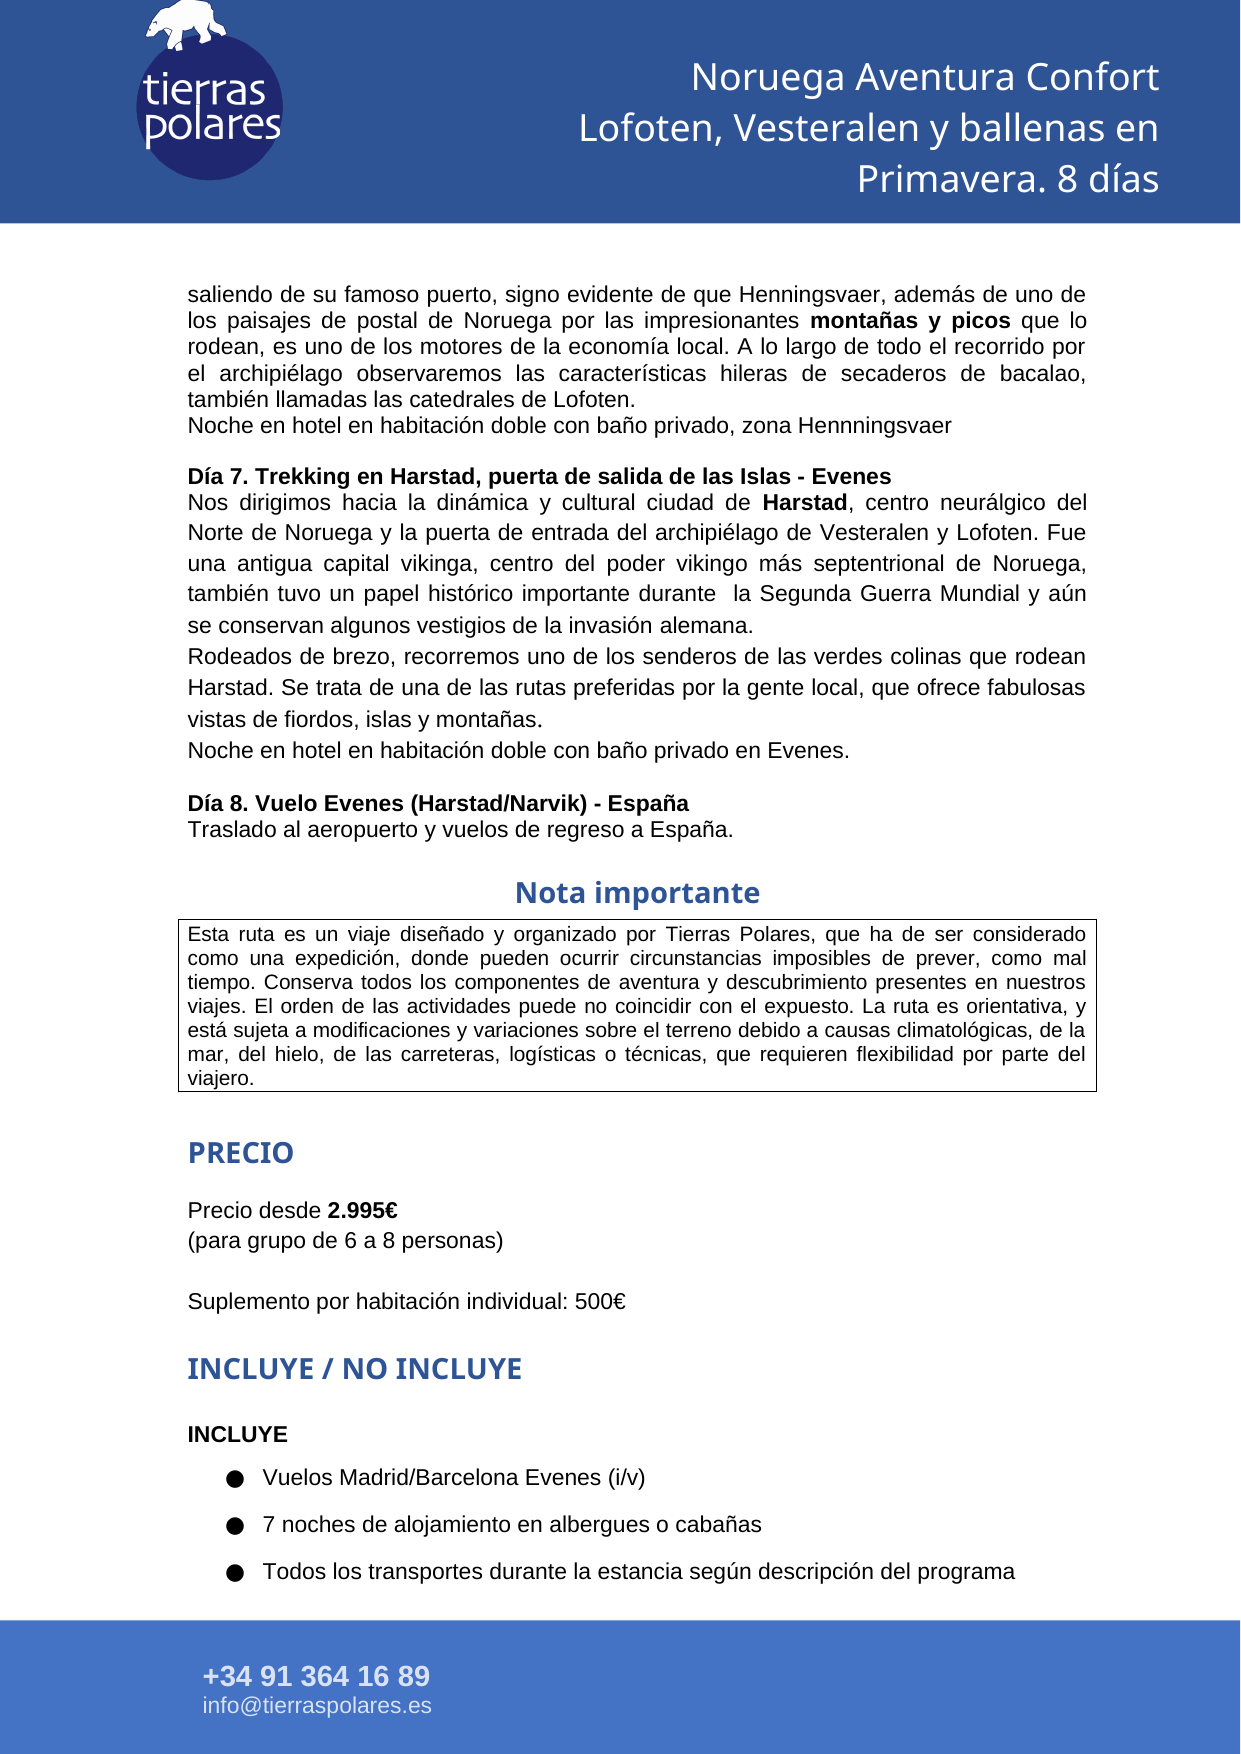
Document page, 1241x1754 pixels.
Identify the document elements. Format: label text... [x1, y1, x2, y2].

list 7 noches de alojamiento en albergues o cabañas [225, 1498, 1087, 1545]
picture [120, 0, 297, 200]
text Rodeados de brezo, recorremos uno de los senderos de las verdes colinas que rodean Harstad. Se trata de una de las rutas preferidas por la gente local, que ofrece fabulosas vistas de fiordos, islas y montañas. [187, 643, 1087, 733]
list Todos los transportes durante la estancia según descripción del programa [225, 1545, 1087, 1592]
text PRECIO [187, 1132, 1087, 1172]
text INCLUYE / NO INCLUYE [187, 1348, 1087, 1388]
list Vuelos Madrid/Barcelona Evenes (i/v) [225, 1451, 1087, 1498]
text Esta ruta es un viaje diseñado y organizado por Tierras Polares, que ha de ser considerado como una expedición, donde pueden ocurrir circunstancias imposibles de prever, como mal tiempo. Conserva todos los componentes de aventura y descubrimiento presentes en nuestros viajes. El orden de las actividades puede no coincidir con el expuesto. La ruta es orientativa, y está sujeta a modificaciones y variaciones sobre el terreno debido a causas climatológicas, de la mar, del hielo, de las carreteras, logísticas o técnicas, que requieren flexibilidad por parte del viajero. [179, 920, 1096, 1091]
text (para grupo de 6 a 8 personas) [187, 1227, 1087, 1254]
text Nota importante [187, 873, 1087, 912]
text Noche en hotel en habitación doble con baño privado, zona Hennningsvaer [187, 412, 1087, 439]
text Traslado al aeropuerto y vuelos de regreso a España. [187, 816, 1087, 843]
text Precio desde 2.995€ [187, 1197, 1087, 1224]
text Noche en hotel en habitación doble con baño privado en Evenes. [187, 737, 1087, 763]
text Día 8. Vuelo Evenes (Harstad/Narvik) - España [187, 790, 1087, 816]
text Nos dirigimos hacia la dinámica y cultural ciudad de Harstad, centro neurálgico del Norte de Noruega y la puerta de entrada del archipiélago de Vesteralen y Lofoten. Fue una antigua capital vikinga, centro del poder vikingo más septentrional de Noruega, también tuvo un papel histórico importante durante la Segunda Guerra Mundial y aún se conservan algunos vestigios de la invasión alemana. [187, 489, 1087, 639]
text Día 7. Trekking en Harstad, puerta de salida de las Islas - Evenes [187, 463, 1087, 489]
text Suplemento por habitación individual: 500€ [187, 1288, 1087, 1314]
text INCLUYE [187, 1421, 1087, 1447]
